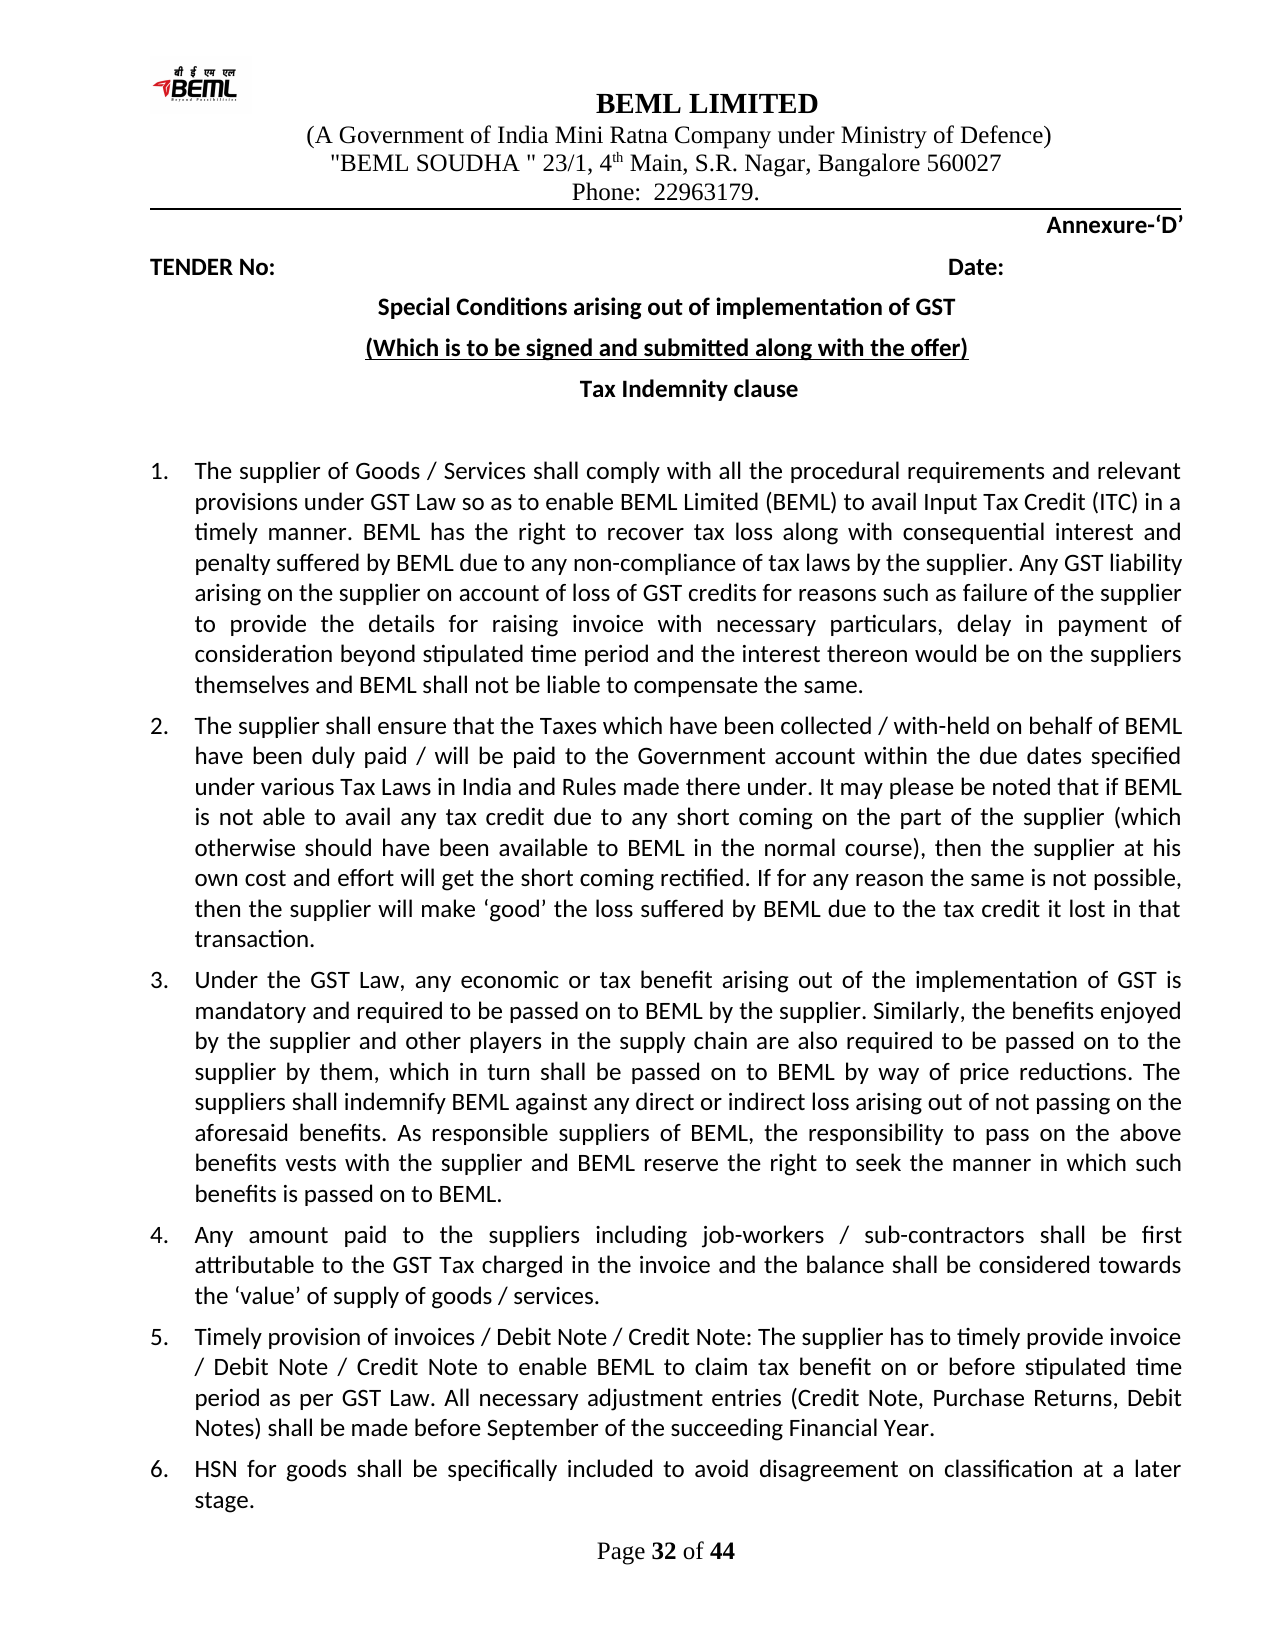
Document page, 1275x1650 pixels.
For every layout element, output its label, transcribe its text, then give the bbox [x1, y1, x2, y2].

text TENDER No: Date: [150, 251, 1181, 281]
text (Which is to be signed and submitted along with the offer) [150, 332, 1183, 363]
list The supplier shall ensure that the Taxes which have been collected / with-held on behalf of BEML have been duly paid / will be paid to the Government account within the due dates specified under various Tax Laws in India and Rules made there under. It may please be noted that if BEML is not able to avail any tax credit due to any short coming on the part of the supplier (which otherwise should have been available to BEML in the normal course), then the supplier at his own cost and effort will get the short coming rectified. If for any reason the same is not possible, then the supplier will make ‘good’ the loss suffered by BEML due to the tax credit it lost in that transaction. [150, 710, 1183, 954]
list HSN for goods shall be specifically included to avoid disagreement on classification at a later stage. [150, 1453, 1183, 1514]
text Tax Indemnity clause [194, 373, 1183, 404]
text Annexure-‘D’ [150, 210, 1183, 240]
list Under the GST Law, any economic or tax benefit arising out of the implementation of GST is mandatory and required to be passed on to BEML by the supplier. Similarly, the benefits enjoyed by the supplier and other players in the supply chain are also required to be passed on to the supplier by them, which in turn shall be passed on to BEML by way of price reductions. The suppliers shall indemnify BEML against any direct or indirect loss arising out of not passing on the aforesaid benefits. As responsible suppliers of BEML, the responsibility to pass on the above benefits vests with the supplier and BEML reserve the right to seek the manner in which such benefits is passed on to BEML. [150, 964, 1183, 1209]
list The supplier of Goods / Services shall comply with all the procedural requirements and relevant provisions under GST Law so as to enable BEML Limited (BEML) to avail Input Tax Credit (ITC) in a timely manner. BEML has the right to recover tax loss along with consequential interest and penalty suffered by BEML due to any non-compliance of tax laws by the supplier. Any GST liability arising on the supplier on account of loss of GST credits for reasons such as failure of the supplier to provide the details for raising invoice with necessary particulars, delay in payment of consideration beyond stipulated time period and the interest thereon would be on the suppliers themselves and BEML shall not be liable to compensate the same. [150, 455, 1183, 699]
list Timely provision of invoices / Debit Note / Credit Note: The supplier has to timely provide invoice / Debit Note / Credit Note to enable BEML to claim tax benefit on or before stipulated time period as per GST Law. All necessary adjustment entries (Credit Note, Purchase Returns, Debit Notes) shall be made before September of the succeeding Financial Year. [150, 1321, 1183, 1443]
picture [150, 56, 252, 114]
text Special Conditions arising out of implementation of GST [150, 292, 1183, 322]
list Any amount paid to the suppliers including job-workers / sub-contractors shall be first attributable to the GST Tax charged in the invoice and the balance shall be considered towards the ‘value’ of supply of goods / services. [150, 1219, 1183, 1311]
